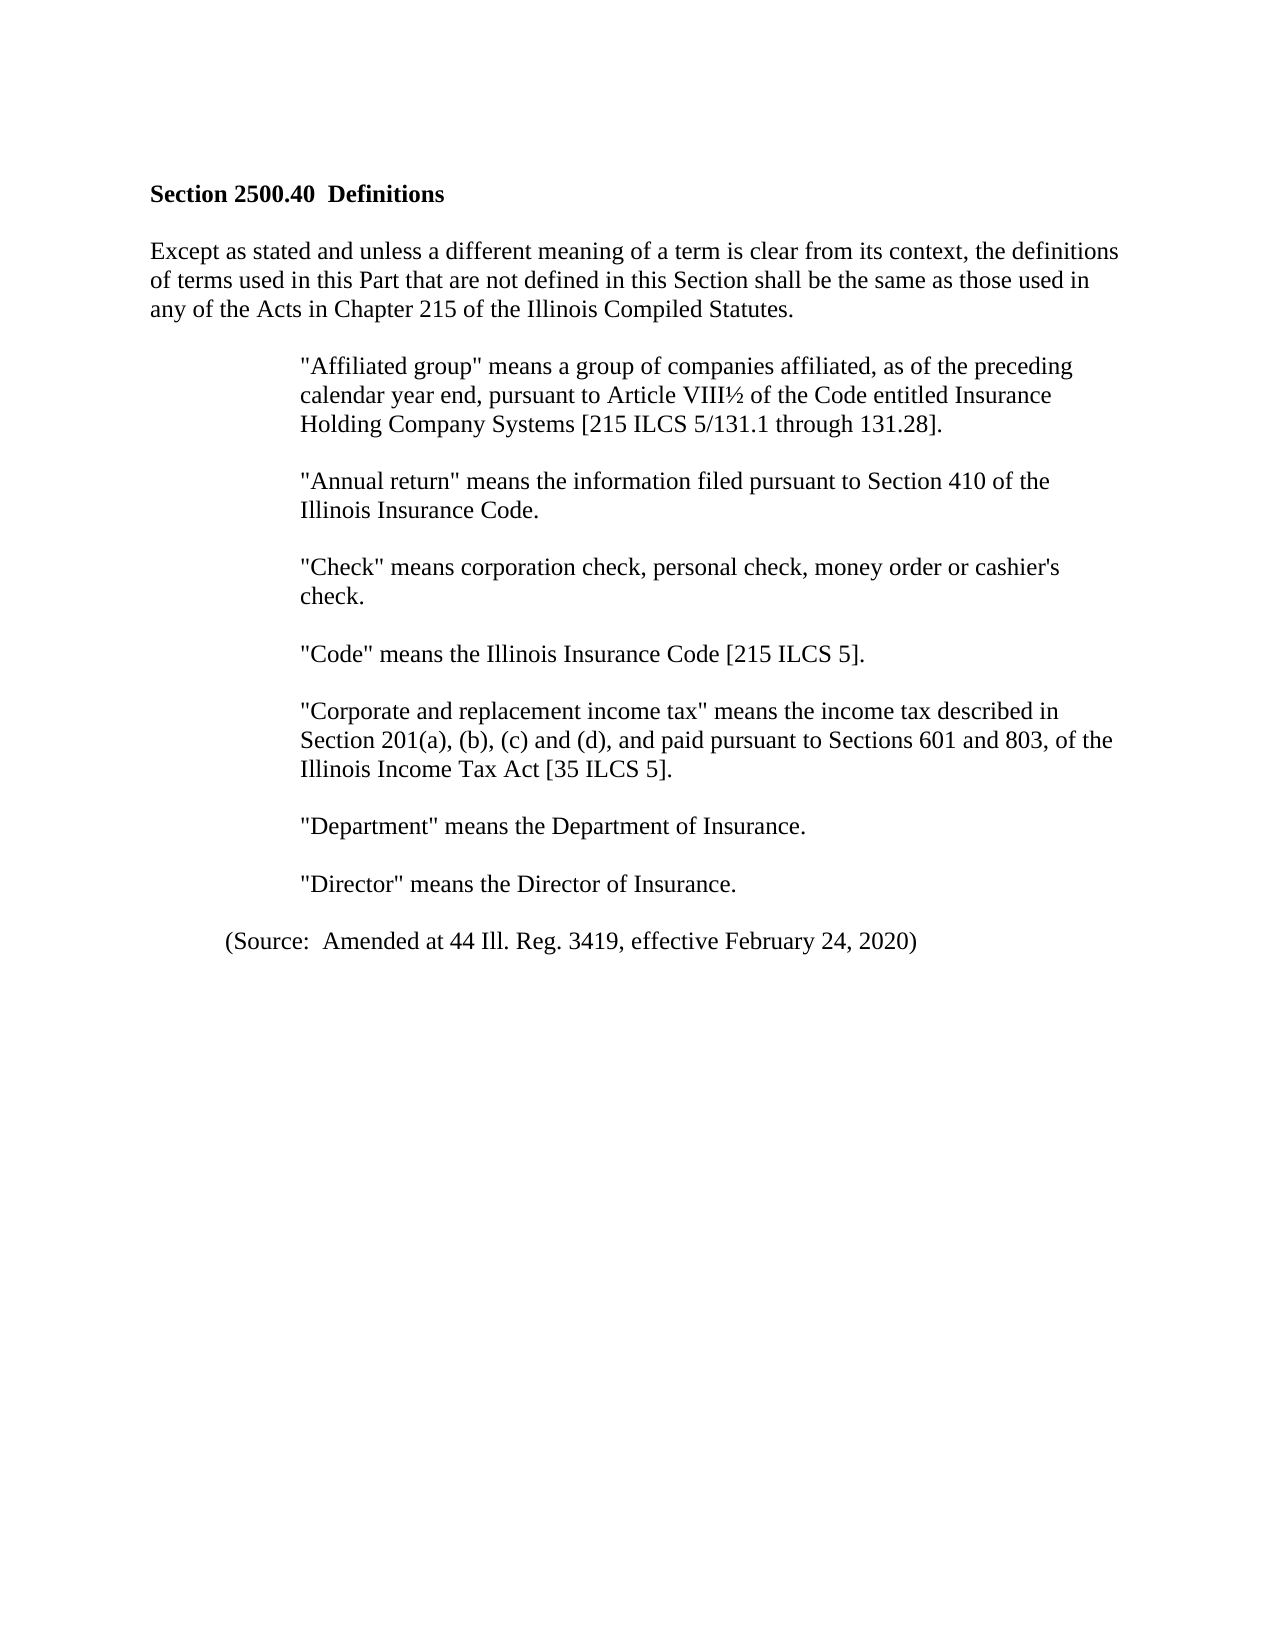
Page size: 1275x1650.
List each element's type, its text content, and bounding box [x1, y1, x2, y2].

text "Corporate and replacement income tax" means the income tax described in Section 201(a), (b), (c) and (d), and paid pursuant to Sections 601 and 803, of the Illinois Income Tax Act [35 ILCS 5]. [300, 696, 1125, 782]
text "Department" means the Department of Insurance. [300, 811, 1125, 840]
text Section 2500.40 Definitions [150, 179, 1125, 207]
text (Source: Amended at 44 Ill. Reg. 3419, effective February 24, 2020) [225, 926, 1125, 955]
text "Annual return" means the information filed pursuant to Section 410 of the Illinois Insurance Code. [300, 466, 1125, 524]
text Except as stated and unless a different meaning of a term is clear from its context, the definitions of terms used in this Part that are not defined in this Section shall be the same as those used in any of the Acts in Chapter 215 of the Illinois Compiled Statutes. [150, 236, 1125, 322]
text "Code" means the Illinois Insurance Code [215 ILCS 5]. [300, 639, 1125, 667]
text "Check" means corporation check, personal check, money order or cashier's check. [300, 552, 1125, 610]
text "Affiliated group" means a group of companies affiliated, as of the preceding calendar year end, pursuant to Article VIII½ of the Code entitled Insurance Holding Company Systems [215 ILCS 5/131.1 through 131.28]. [300, 351, 1125, 437]
text "Director" means the Director of Insurance. [300, 869, 1125, 897]
